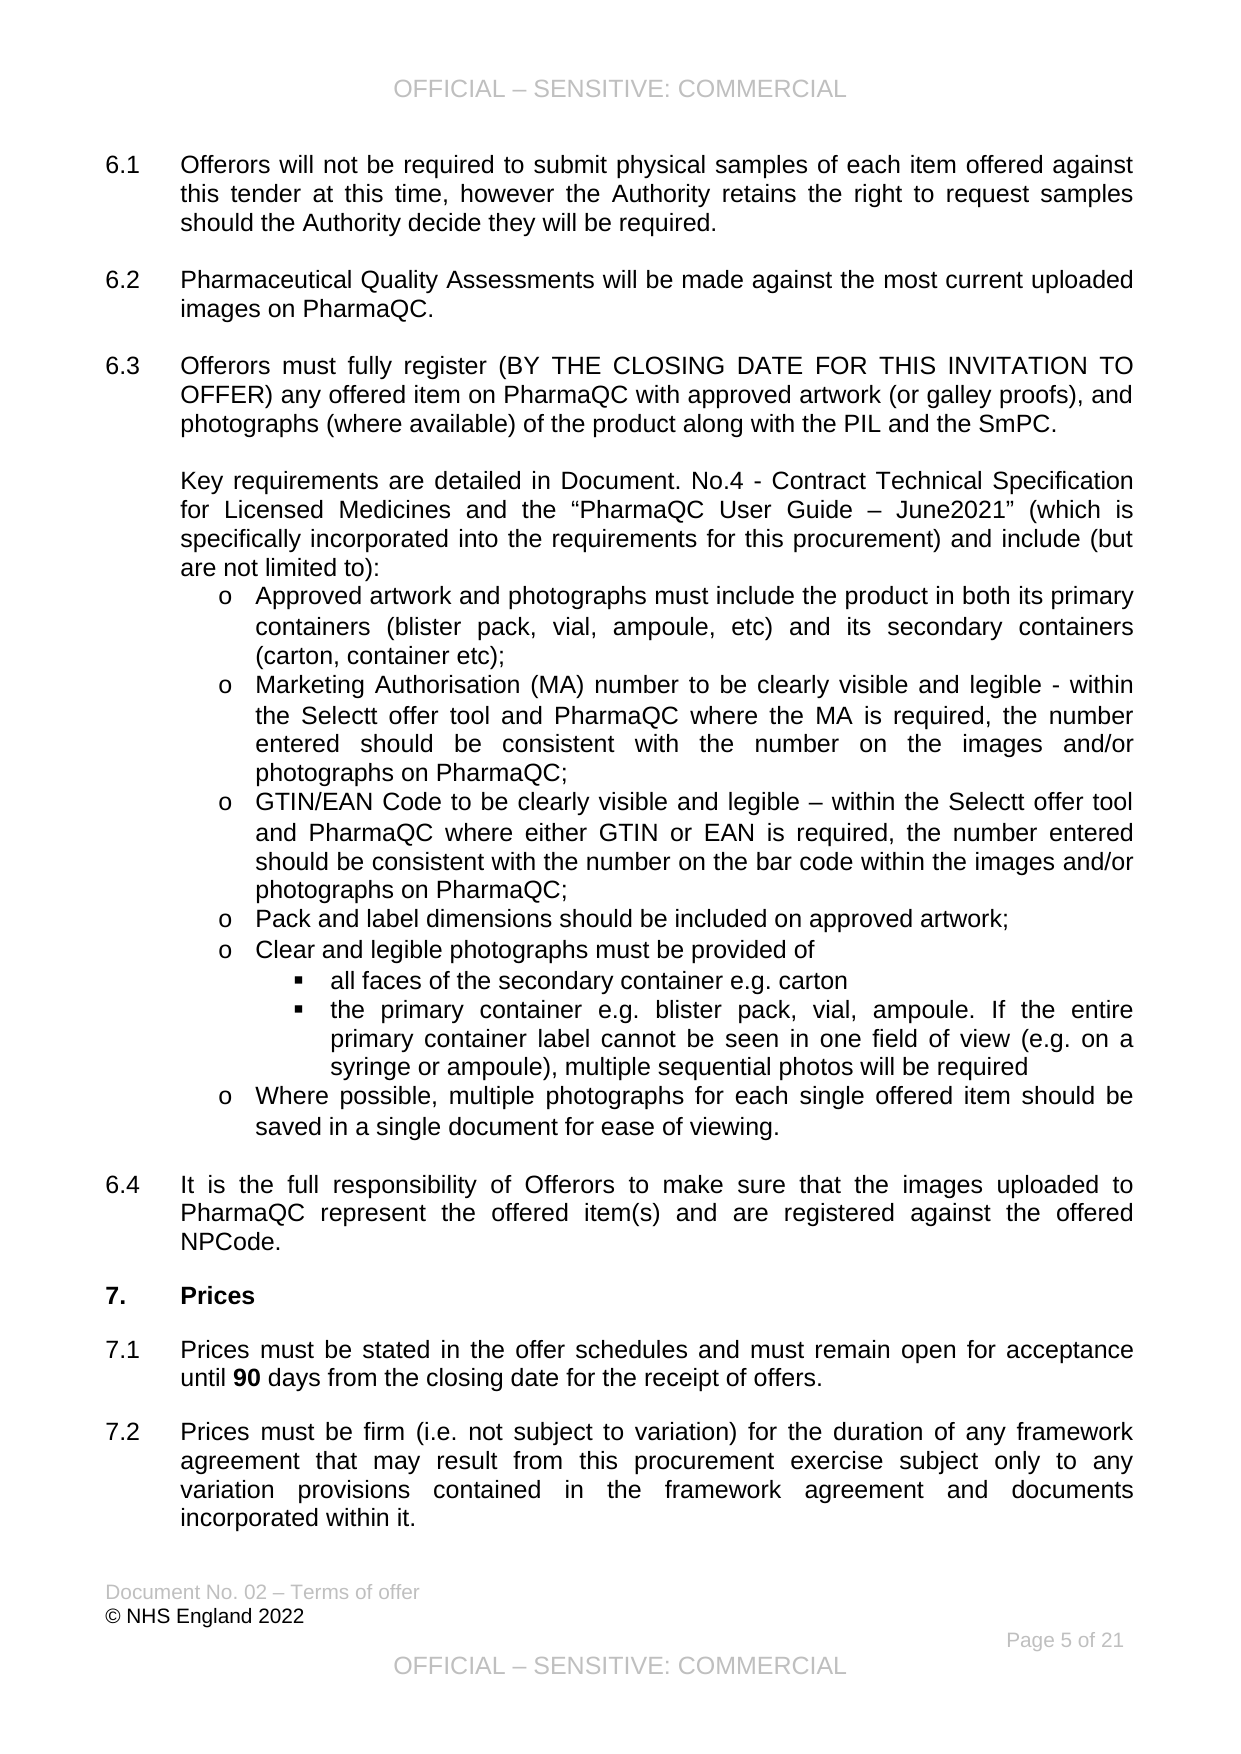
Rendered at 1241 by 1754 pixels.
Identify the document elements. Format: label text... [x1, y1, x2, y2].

list Pack and label dimensions should be included on approved artwork; [218, 904, 1135, 935]
list GTIN/EAN Code to be clearly visible and legible – within the Selectt offer tool and PharmaQC where either GTIN or EAN is required, the number entered should be consistent with the number on the bar code within the images and/or photographs on PharmaQC; [218, 787, 1135, 904]
text 7.2 Prices must be firm (i.e. not subject to variation) for the duration of any framework agreement that may result from this procurement exercise subject only to any variation provisions contained in the framework agreement and documents incorporated within it. [105, 1417, 1135, 1532]
list Approved artwork and photographs must include the product in both its primary containers (blister pack, vial, ampoule, etc) and its secondary containers (carton, container etc); [218, 581, 1135, 670]
text 7.1 Prices must be stated in the offer schedules and must remain open for acceptance until 90 days from the closing date for the receipt of offers. [105, 1334, 1135, 1392]
list Where possible, multiple photographs for each single offered item should be saved in a single document for ease of viewing. [218, 1081, 1135, 1141]
list all faces of the secondary container e.g. carton [293, 966, 1135, 995]
text Key requirements are detailed in Document. No.4 - Contract Technical Specification for Licensed Medicines and the “PharmaQC User Guide – June2021” (which is specifically incorporated into the requirements for this procurement) and include (but are not limited to): [180, 466, 1135, 581]
text 7. Prices [105, 1281, 1135, 1309]
text 6.2 Pharmaceutical Quality Assessments will be made against the most current uploaded images on PharmaQC. [105, 265, 1135, 322]
text 6.1 Offerors will not be required to submit physical samples of each item offered against this tender at this time, however the Authority retains the right to request samples should the Authority decide they will be required. [105, 150, 1135, 236]
list the primary container e.g. blister pack, vial, ampoule. If the entire primary container label cannot be seen in one field of view (e.g. on a syringe or ampoule), multiple sequential photos will be required [293, 995, 1135, 1081]
text 6.4 It is the full responsibility of Offerors to make sure that the images uploaded to PharmaQC represent the offered item(s) and are registered against the offered NPCode. [105, 1169, 1135, 1256]
text 6.3 Offerors must fully register (BY THE CLOSING DATE FOR THIS INVITATION TO OFFER) any offered item on PharmaQC with approved artwork (or galley proofs), and photographs (where available) of the product along with the PIL and the SmPC. [105, 351, 1135, 437]
list Clear and legible photographs must be provided of [218, 935, 1135, 966]
list Marketing Authorisation (MA) number to be clearly visible and legible - within the Selectt offer tool and PharmaQC where the MA is required, the number entered should be consistent with the number on the images and/or photographs on PharmaQC; [218, 670, 1135, 787]
